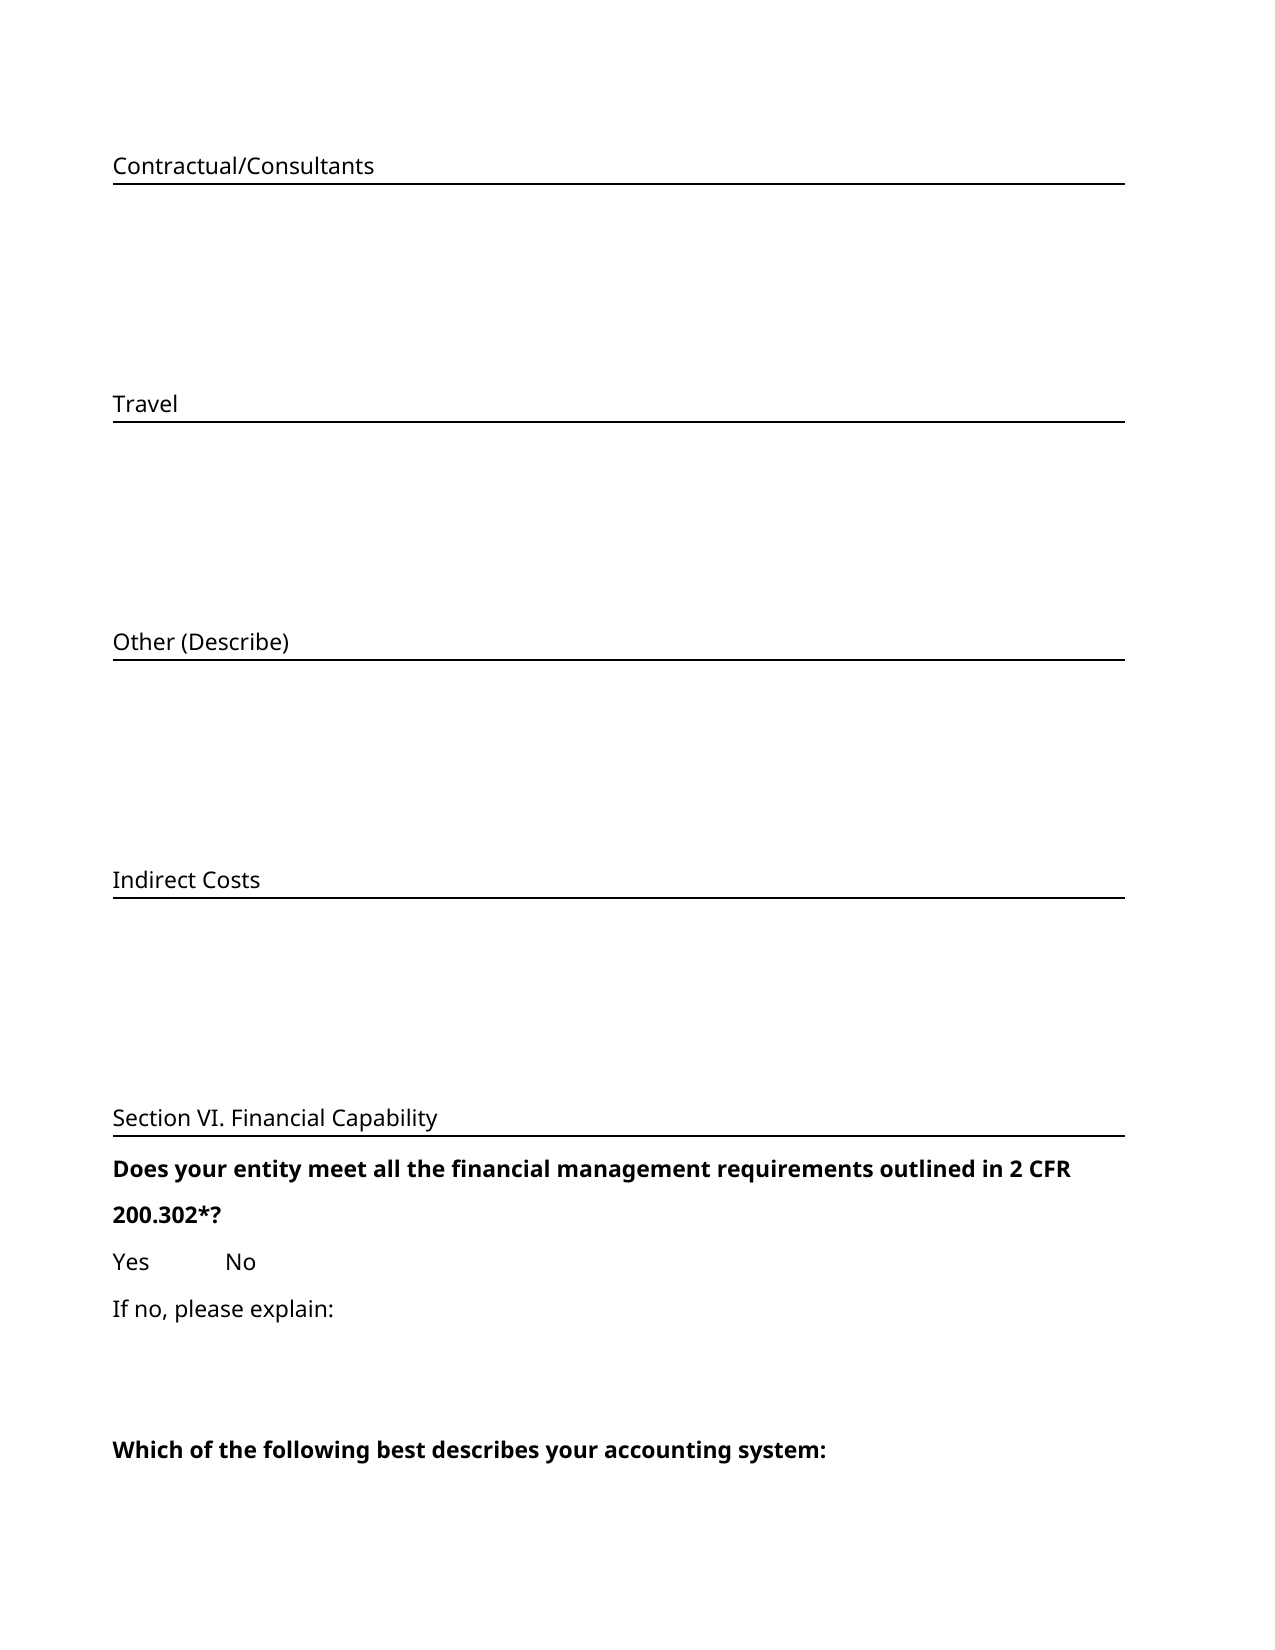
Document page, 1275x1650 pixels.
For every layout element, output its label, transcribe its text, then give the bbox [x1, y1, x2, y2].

text If no, please explain: [112, 1293, 1125, 1324]
text Other (Describe) [112, 626, 1125, 661]
text Travel [112, 388, 1125, 423]
text Yes No [112, 1246, 1125, 1278]
text Indirect Costs [112, 864, 1125, 899]
text Contractual/Consultants [112, 150, 1125, 185]
text Section VI. Financial Capability [112, 1102, 1125, 1137]
text Does your entity meet all the financial management requirements outlined in 2 CFR 200.302*? [112, 1153, 1125, 1231]
text Which of the following best describes your accounting system: [112, 1434, 1125, 1465]
